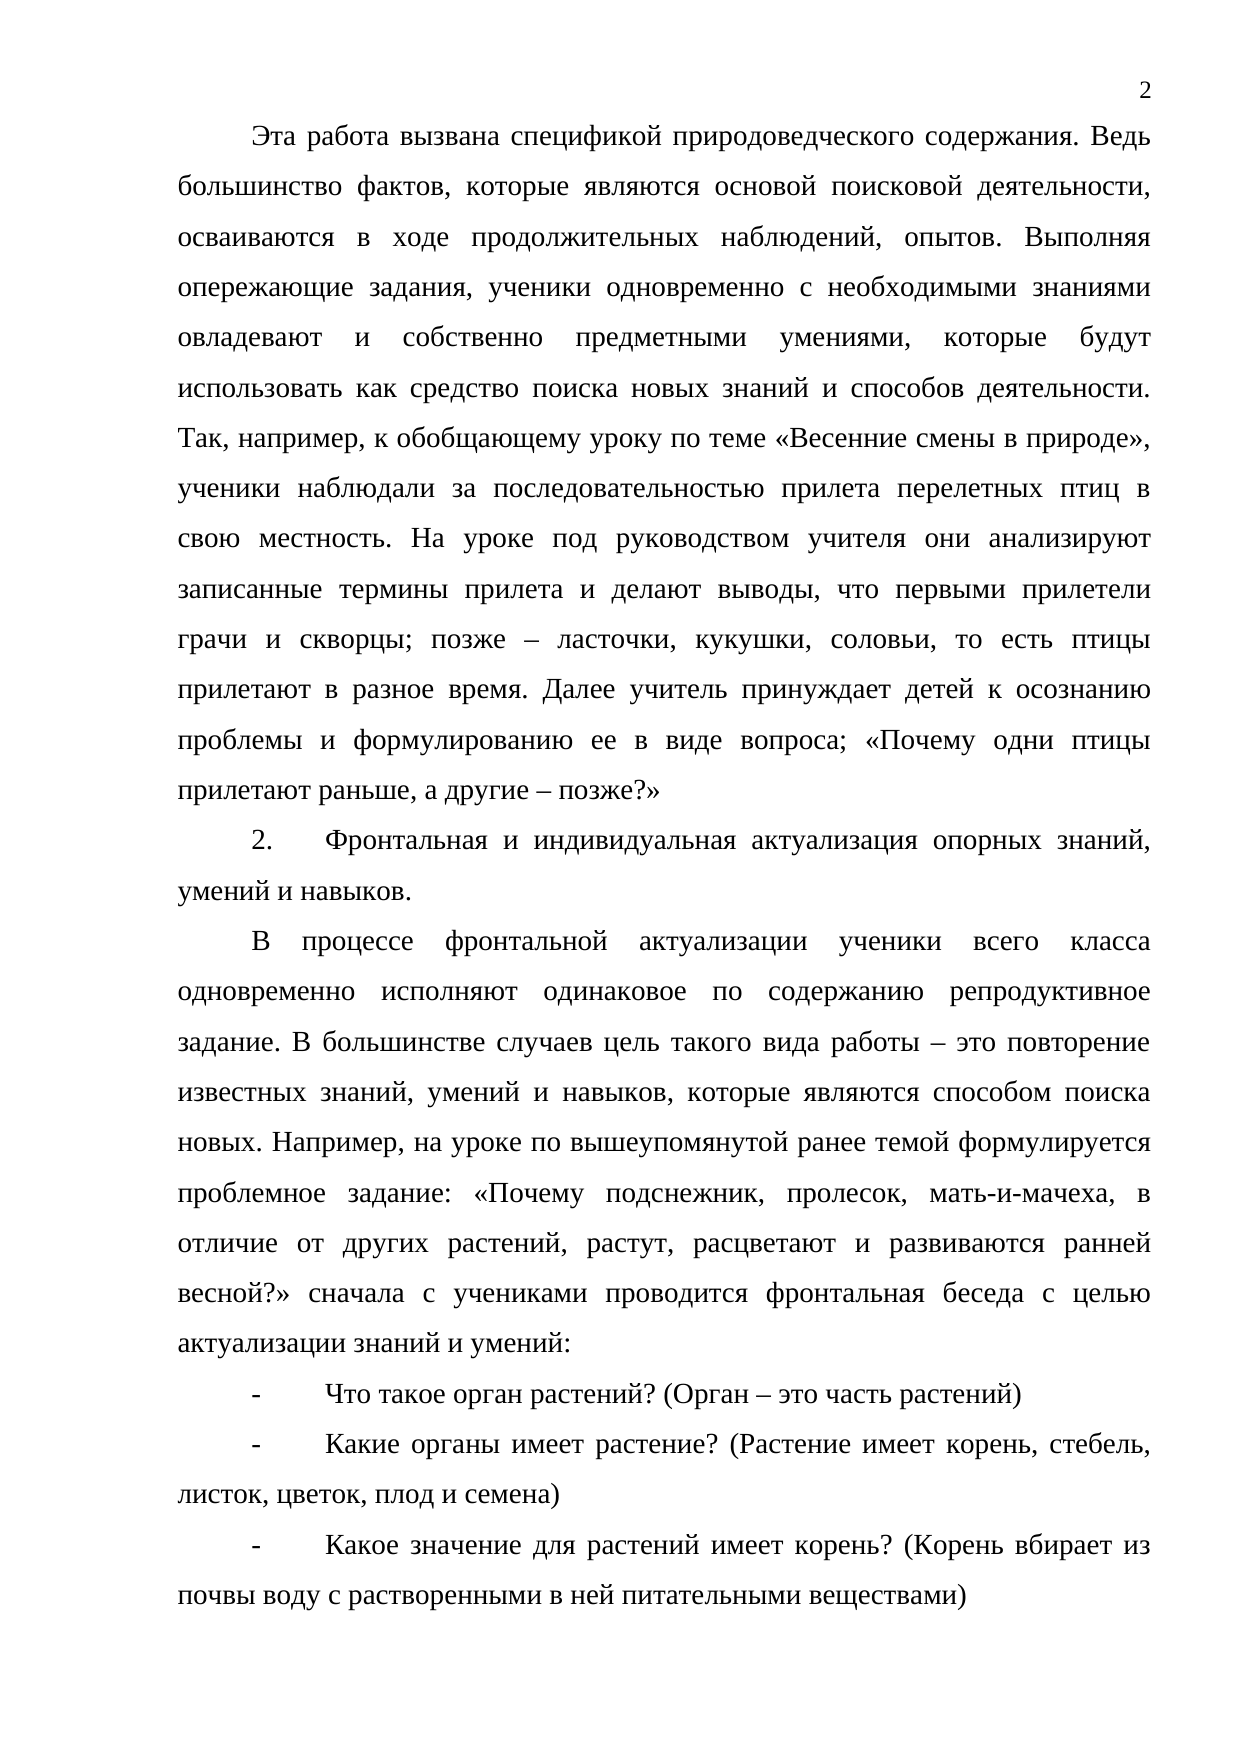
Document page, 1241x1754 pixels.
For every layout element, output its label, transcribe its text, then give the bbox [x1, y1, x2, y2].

list Какое значение для растений имеет корень? (Корень вбирает из почвы воду с растворенными в ней питательными веществами) [177, 1527, 1152, 1611]
text В процессе фронтальной актуализации ученики всего класса одновременно исполняют одинаковое по содержанию репродуктивное задание. В большинстве случаев цель такого вида работы – это повторение известных знаний, умений и навыков, которые являются способом поиска новых. Например, на уроке по вышеупомянутой ранее темой формулируется проблемное задание: «Почему подснежник, пролесок, мать-и-мачеха, в отличие от других растений, растут, расцветают и развиваются ранней весной?» сначала с учениками проводится фронтальная беседа с целью актуализации знаний и умений: [177, 923, 1152, 1359]
list Что такое орган растений? (Орган – это часть растений) [177, 1376, 1152, 1409]
list Какие органы имеет растение? (Растение имеет корень, стебель, листок, цветок, плод и семена) [177, 1426, 1152, 1510]
text Эта работа вызвана спецификой природоведческого содержания. Ведь большинство фактов, которые являются основой поисковой деятельности, осваиваются в ходе продолжительных наблюдений, опытов. Выполняя опережающие задания, ученики одновременно с необходимыми знаниями овладевают и собственно предметными умениями, которые будут использовать как средство поиска новых знаний и способов деятельности. Так, например, к обобщающему уроку по теме «Весенние смены в природе», ученики наблюдали за последовательностью прилета перелетных птиц в свою местность. На уроке под руководством учителя они анализируют записанные термины прилета и делают выводы, что первыми прилетели грачи и скворцы; позже – ласточки, кукушки, соловьи, то есть птицы прилетают в разное время. Далее учитель принуждает детей к осознанию проблемы и формулированию ее в виде вопроса; «Почему одни птицы прилетают раньше, а другие – позже?» [177, 118, 1152, 806]
list Фронтальная и индивидуальная актуализация опорных знаний, умений и навыков. [177, 822, 1152, 906]
